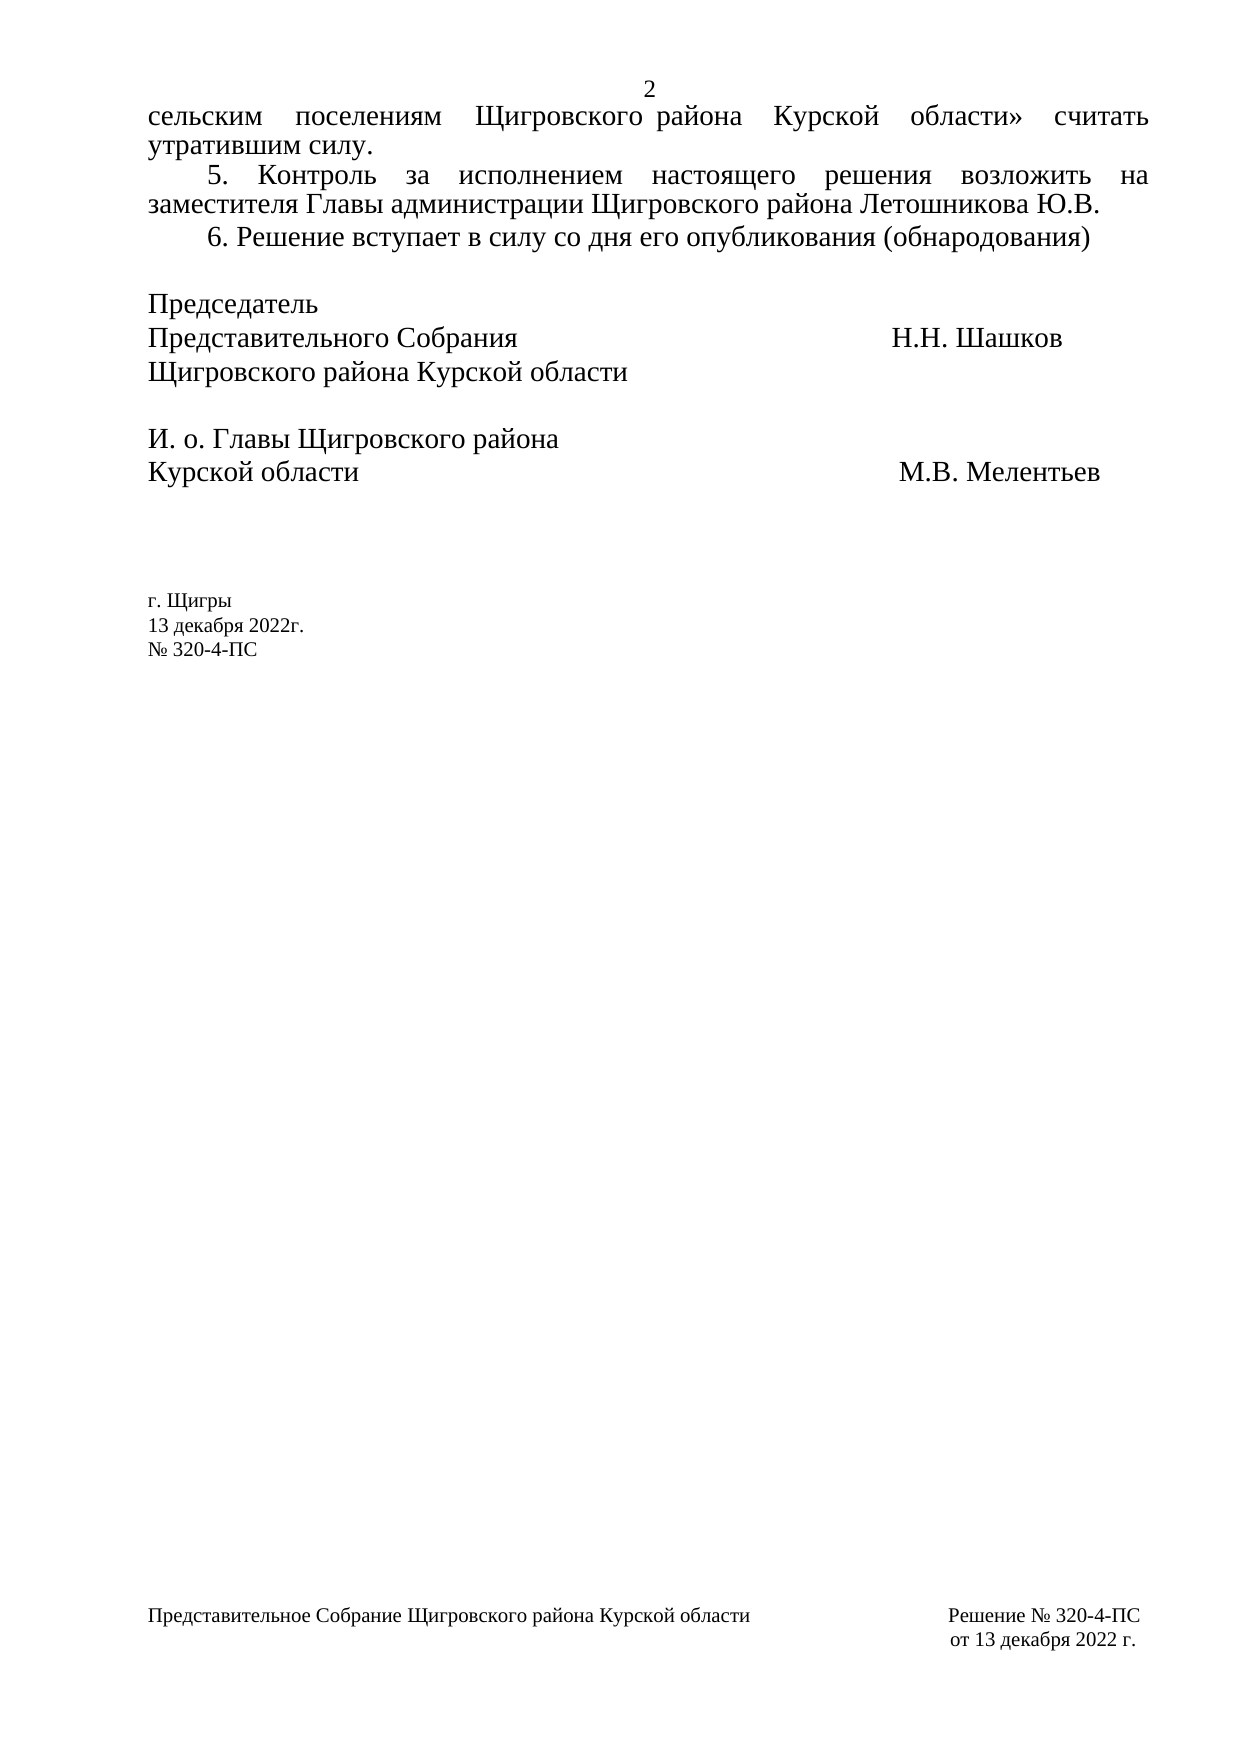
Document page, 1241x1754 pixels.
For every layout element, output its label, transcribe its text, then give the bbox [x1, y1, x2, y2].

text Щигровского района Курской области [148, 354, 1152, 387]
text Представительного Собрания Н.Н. Шашков [148, 320, 1152, 354]
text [148, 103, 1149, 161]
text Председатель [148, 287, 1152, 320]
text г. Щигры [148, 588, 1152, 612]
text И. о. Главы Щигровского района [148, 421, 1152, 454]
text 13 декабря 2022г. [148, 612, 1152, 637]
text 5. Контроль за исполнением настоящего решения возложить на заместителя Главы администрации Щигровского района Летошникова Ю.В. [148, 161, 1149, 219]
text Курской области М.В. Мелентьев [148, 454, 1152, 488]
text № 320-4-ПС [148, 637, 1152, 661]
text 6. Решение вступает в силу со дня его опубликования (обнародования) [148, 219, 1152, 253]
